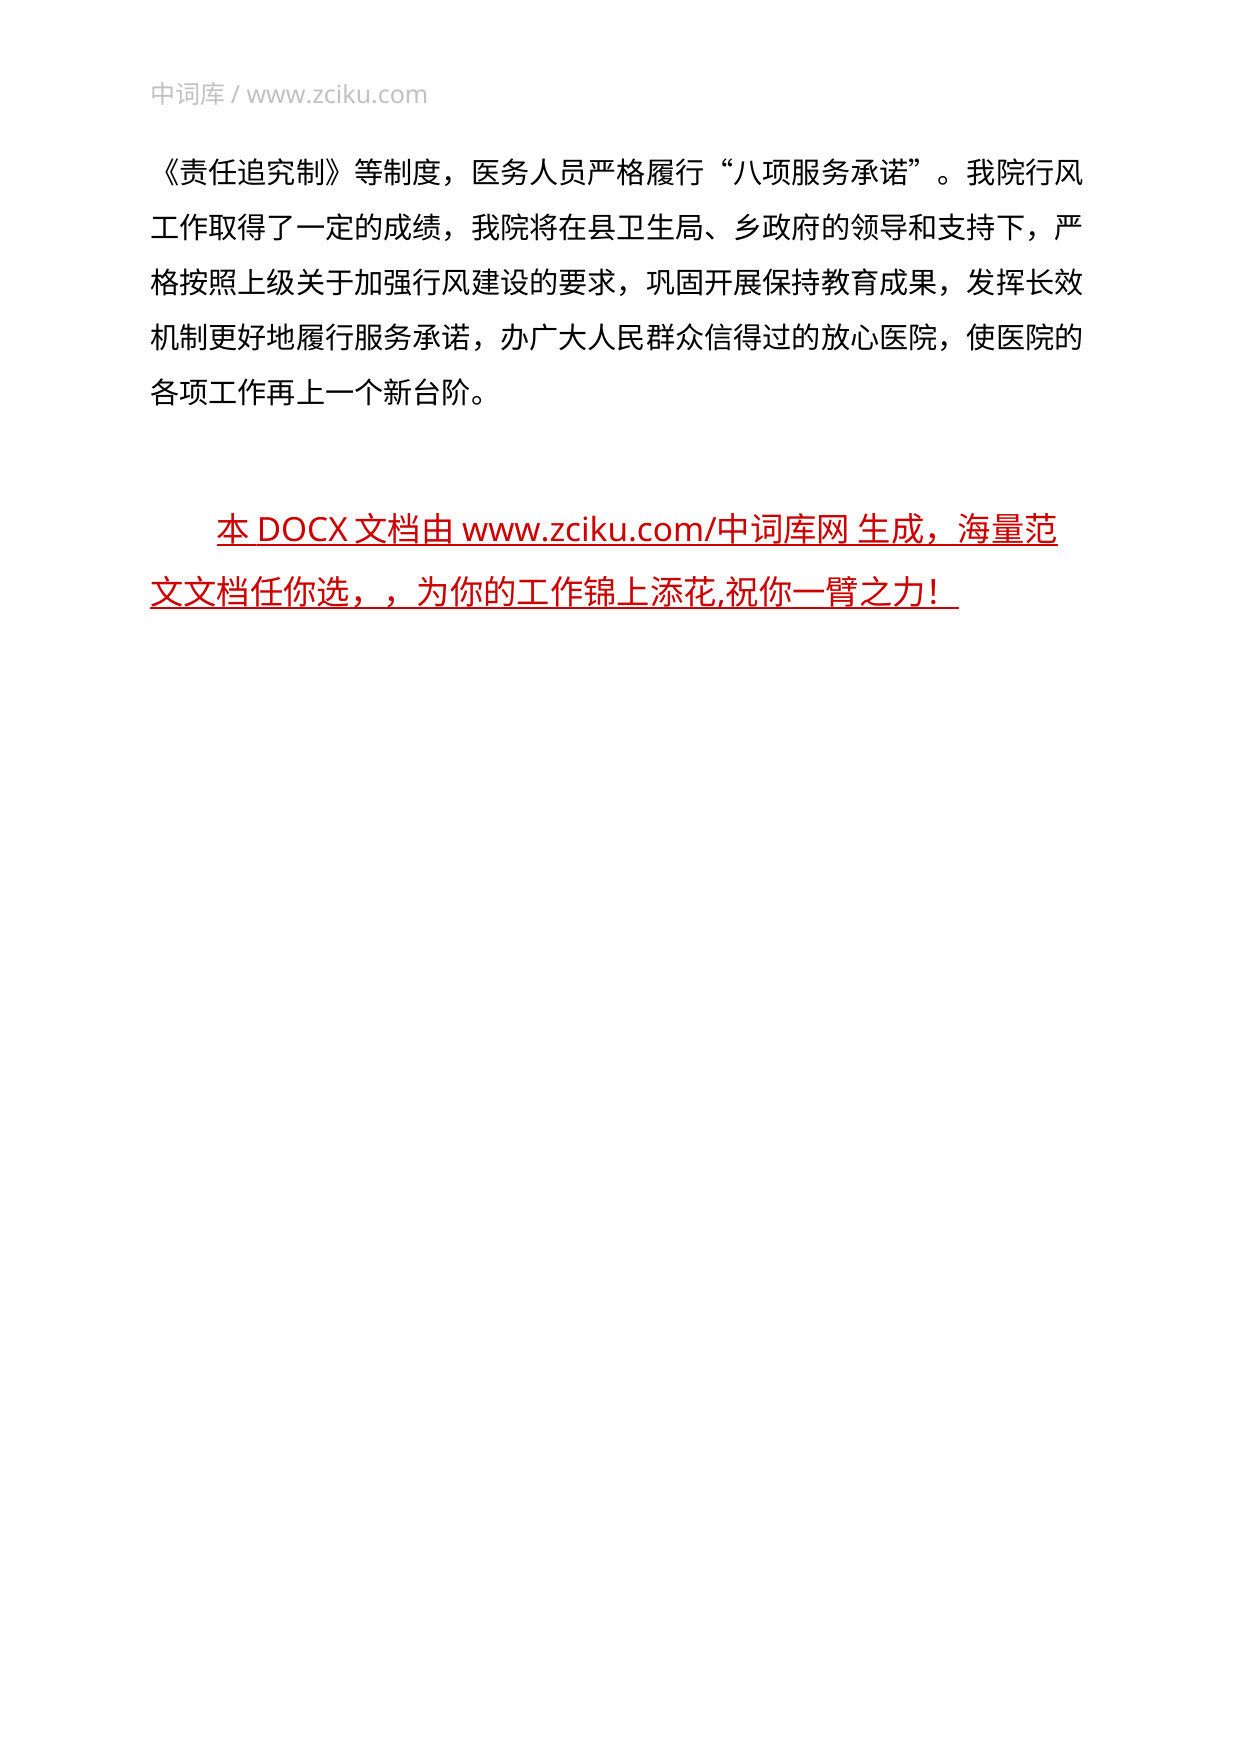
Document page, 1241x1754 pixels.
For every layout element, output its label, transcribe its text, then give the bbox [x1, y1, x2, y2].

text 本DOCX文档由 www.zciku.com/中词库网 生成，海量范文文档任你选，，为你的工作锦上添花,祝你一臂之力！ [150, 503, 1090, 614]
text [150, 150, 1090, 412]
